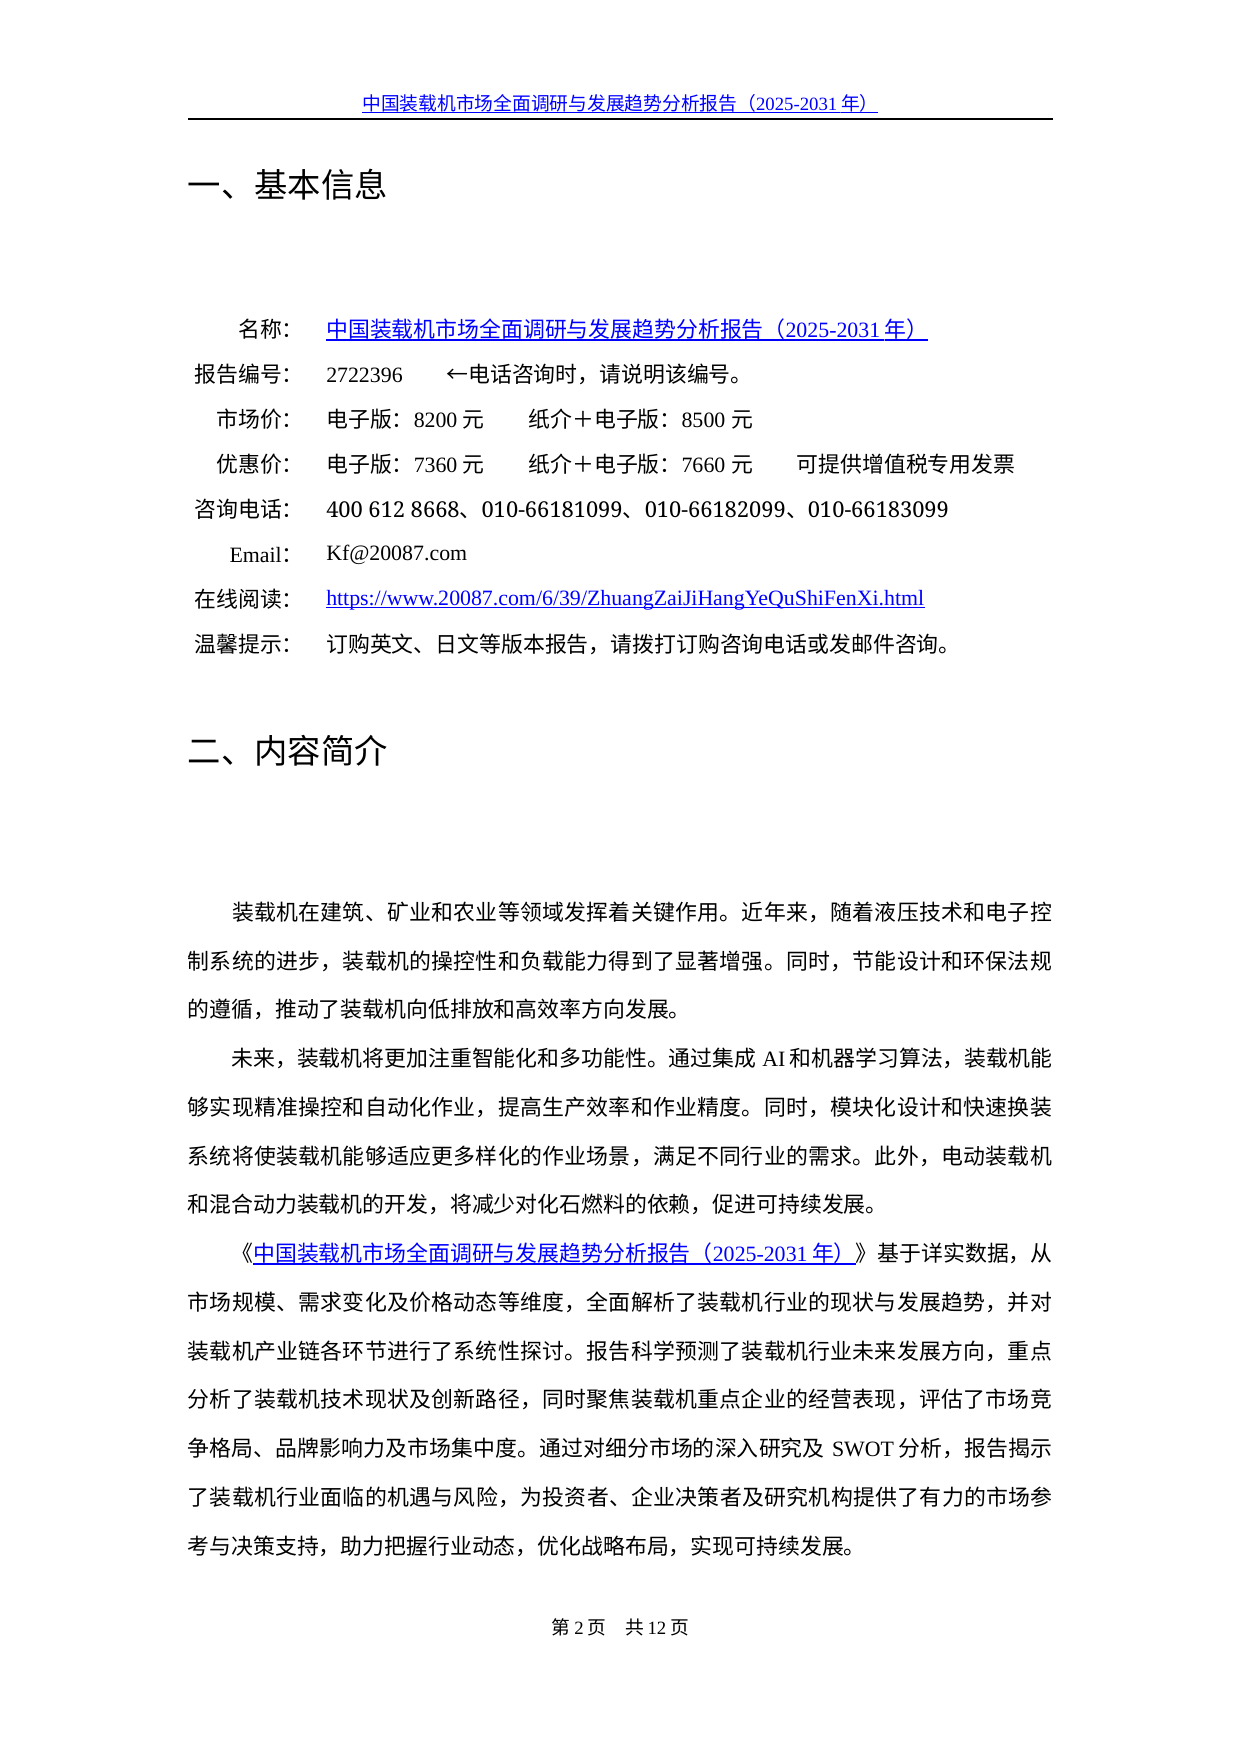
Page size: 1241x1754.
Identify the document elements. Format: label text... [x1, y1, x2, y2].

title 二、内容简介 [187, 717, 1053, 782]
table_cell 优惠价： [167, 447, 315, 492]
table_cell [315, 582, 1073, 627]
table_cell 400 612 8668、010-66181099、010-66182099、010-66183099 [315, 492, 1073, 537]
table_cell Kf@20087.com [315, 537, 1073, 582]
table_cell 报告编号： [167, 357, 315, 402]
table_cell 电子版：8200 元 纸介＋电子版：8500 元 [315, 402, 1073, 447]
table_cell 电子版：7360 元 纸介＋电子版：7660 元 可提供增值税专用发票 [315, 447, 1073, 492]
table_cell 温馨提示： [167, 627, 315, 672]
table_cell 在线阅读： [167, 582, 315, 627]
table_cell 咨询电话： [167, 492, 315, 537]
title 一、基本信息 [187, 150, 1053, 215]
table_cell 订购英文、日文等版本报告，请拨打订购咨询电话或发邮件咨询。 [315, 627, 1073, 672]
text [187, 894, 1053, 1561]
table_cell 市场价： [167, 402, 315, 447]
table_header 名称： [167, 312, 315, 357]
table_header 中国装载机市场全面调研与发展趋势分析报告（2025-2031年） [315, 312, 1073, 357]
table_cell 2722396 ←电话咨询时，请说明该编号。 [315, 357, 1073, 402]
table_cell Email： [167, 537, 315, 582]
